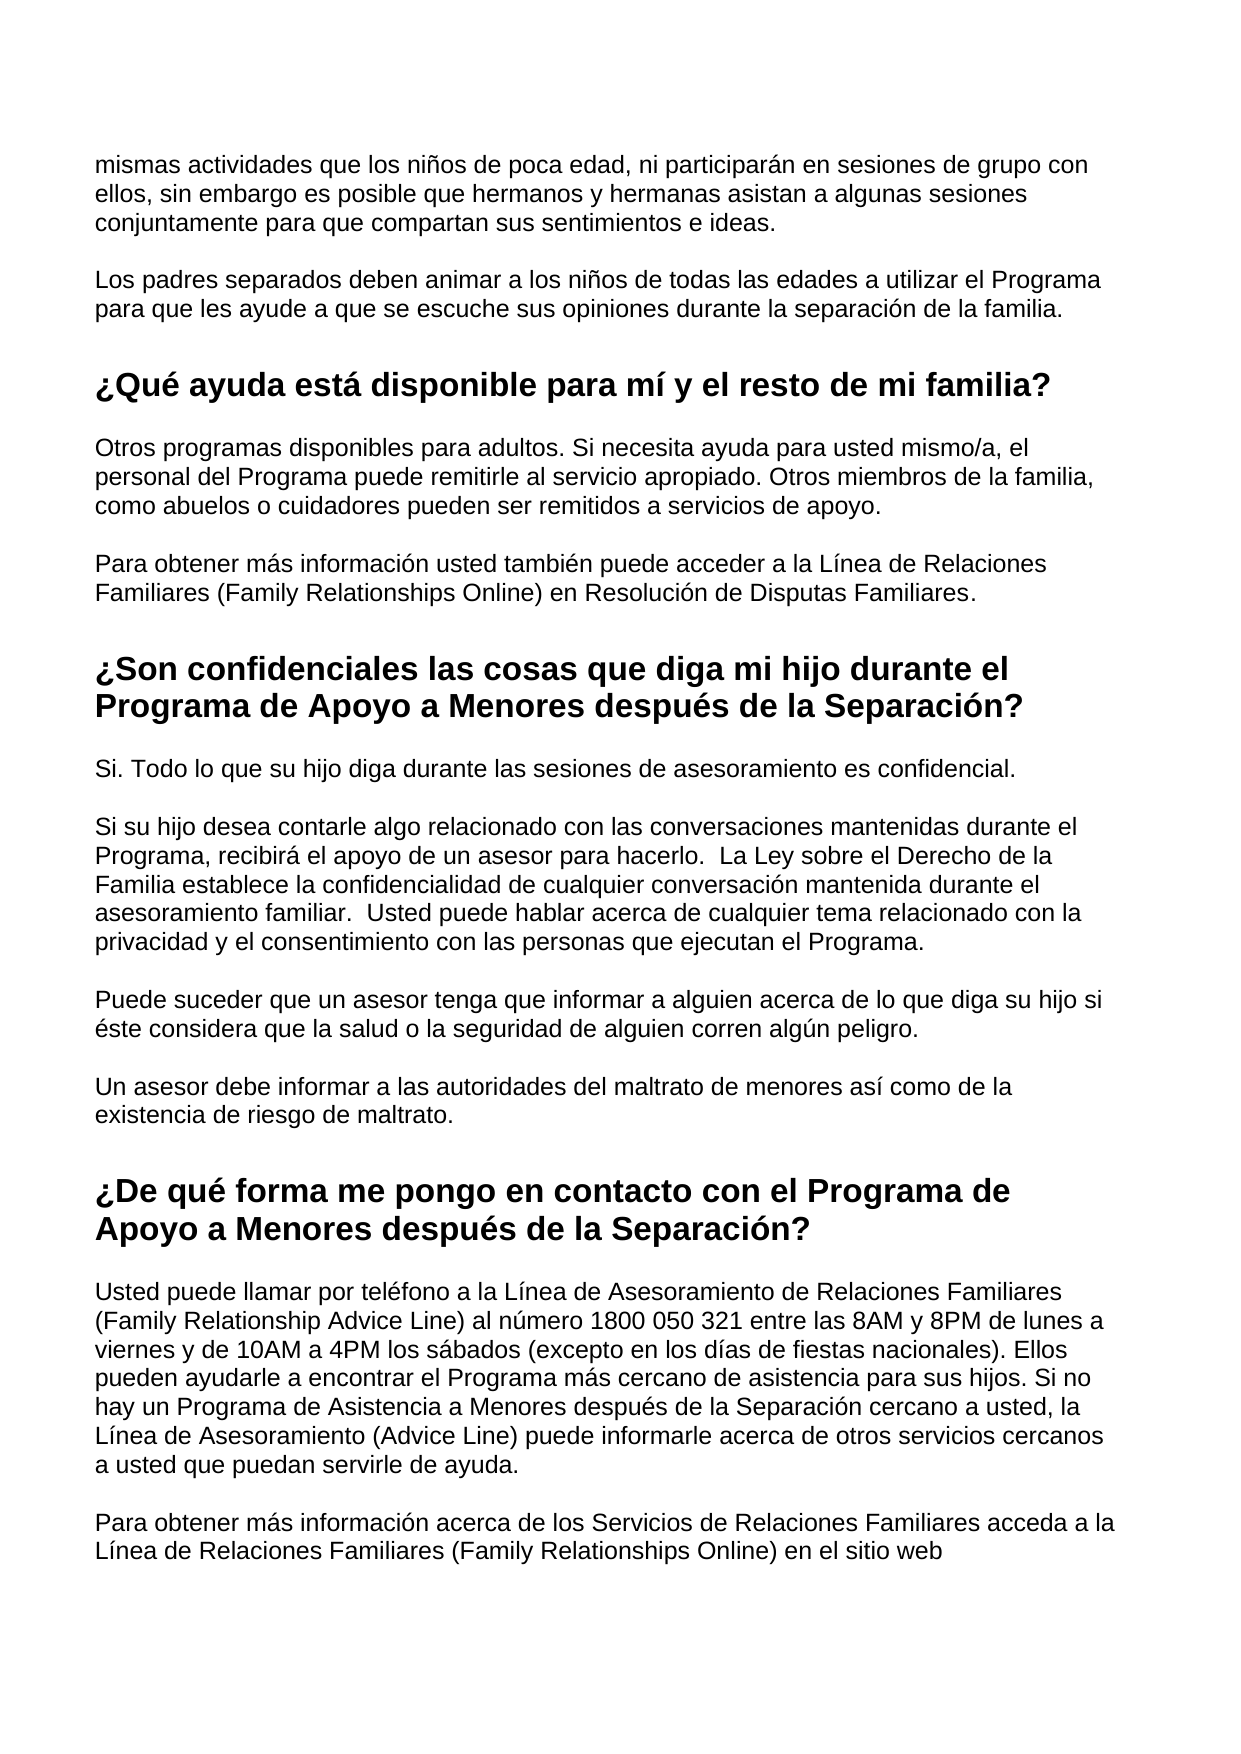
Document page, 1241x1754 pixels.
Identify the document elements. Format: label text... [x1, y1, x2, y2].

text Otros programas disponibles para adultos. Si necesita ayuda para usted mismo/a, el personal del Programa puede remitirle al servicio apropiado. Otros miembros de la familia, como abuelos o cuidadores pueden ser remitidos a servicios de apoyo. [94, 433, 1116, 519]
text Puede suceder que un asesor tenga que informar a alguien acerca de lo que diga su hijo si éste considera que la salud o la seguridad de alguien corren algún peligro. [94, 985, 1116, 1042]
subtitle ¿De qué forma me pongo en contacto con el Programa de Apoyo a Menores después de la Separación? [94, 1173, 1116, 1248]
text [94, 1507, 1116, 1565]
text Si su hijo desea contarle algo relacionado con las conversaciones mantenidas durante el Programa, recibirá el apoyo de un asesor para hacerlo. La Ley sobre el Derecho de la Familia establece la confidencialidad de cualquier conversación mantenida durante el asesoramiento familiar. Usted puede hablar acerca de cualquier tema relacionado con la privacidad y el consentimiento con las personas que ejecutan el Programa. [94, 812, 1116, 956]
subtitle ¿Qué ayuda está disponible para mí y el resto de mi familia? [94, 367, 1116, 404]
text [94, 150, 1116, 236]
text Los padres separados deben animar a los niños de todas las edades a utilizar el Programa para que les ayude a que se escuche sus opiniones durante la separación de la familia. [94, 265, 1116, 323]
subtitle ¿Son confidenciales las cosas que diga mi hijo durante el Programa de Apoyo a Menores después de la Separación? [94, 650, 1116, 725]
text Para obtener más información usted también puede acceder a la Línea de Relaciones Familiares (Family Relationships Online) en Resolución de Disputas Familiares. [94, 549, 1116, 606]
text Un asesor debe informar a las autoridades del maltrato de menores así como de la existencia de riesgo de maltrato. [94, 1072, 1116, 1129]
text Si. Todo lo que su hijo diga durante las sesiones de asesoramiento es confidencial. [94, 754, 1116, 783]
text Usted puede llamar por teléfono a la Línea de Asesoramiento de Relaciones Familiares (Family Relationship Advice Line) al número 1800 050 321 entre las 8AM y 8PM de lunes a viernes y de 10AM a 4PM los sábados (excepto en los días de fiestas nacionales). Ellos pueden ayudarle a encontrar el Programa más cercano de asistencia para sus hijos. Si no hay un Programa de Asistencia a Menores después de la Separación cercano a usted, la Línea de Asesoramiento (Advice Line) puede informarle acerca de otros servicios cercanos a usted que puedan servirle de ayuda. [94, 1277, 1116, 1478]
